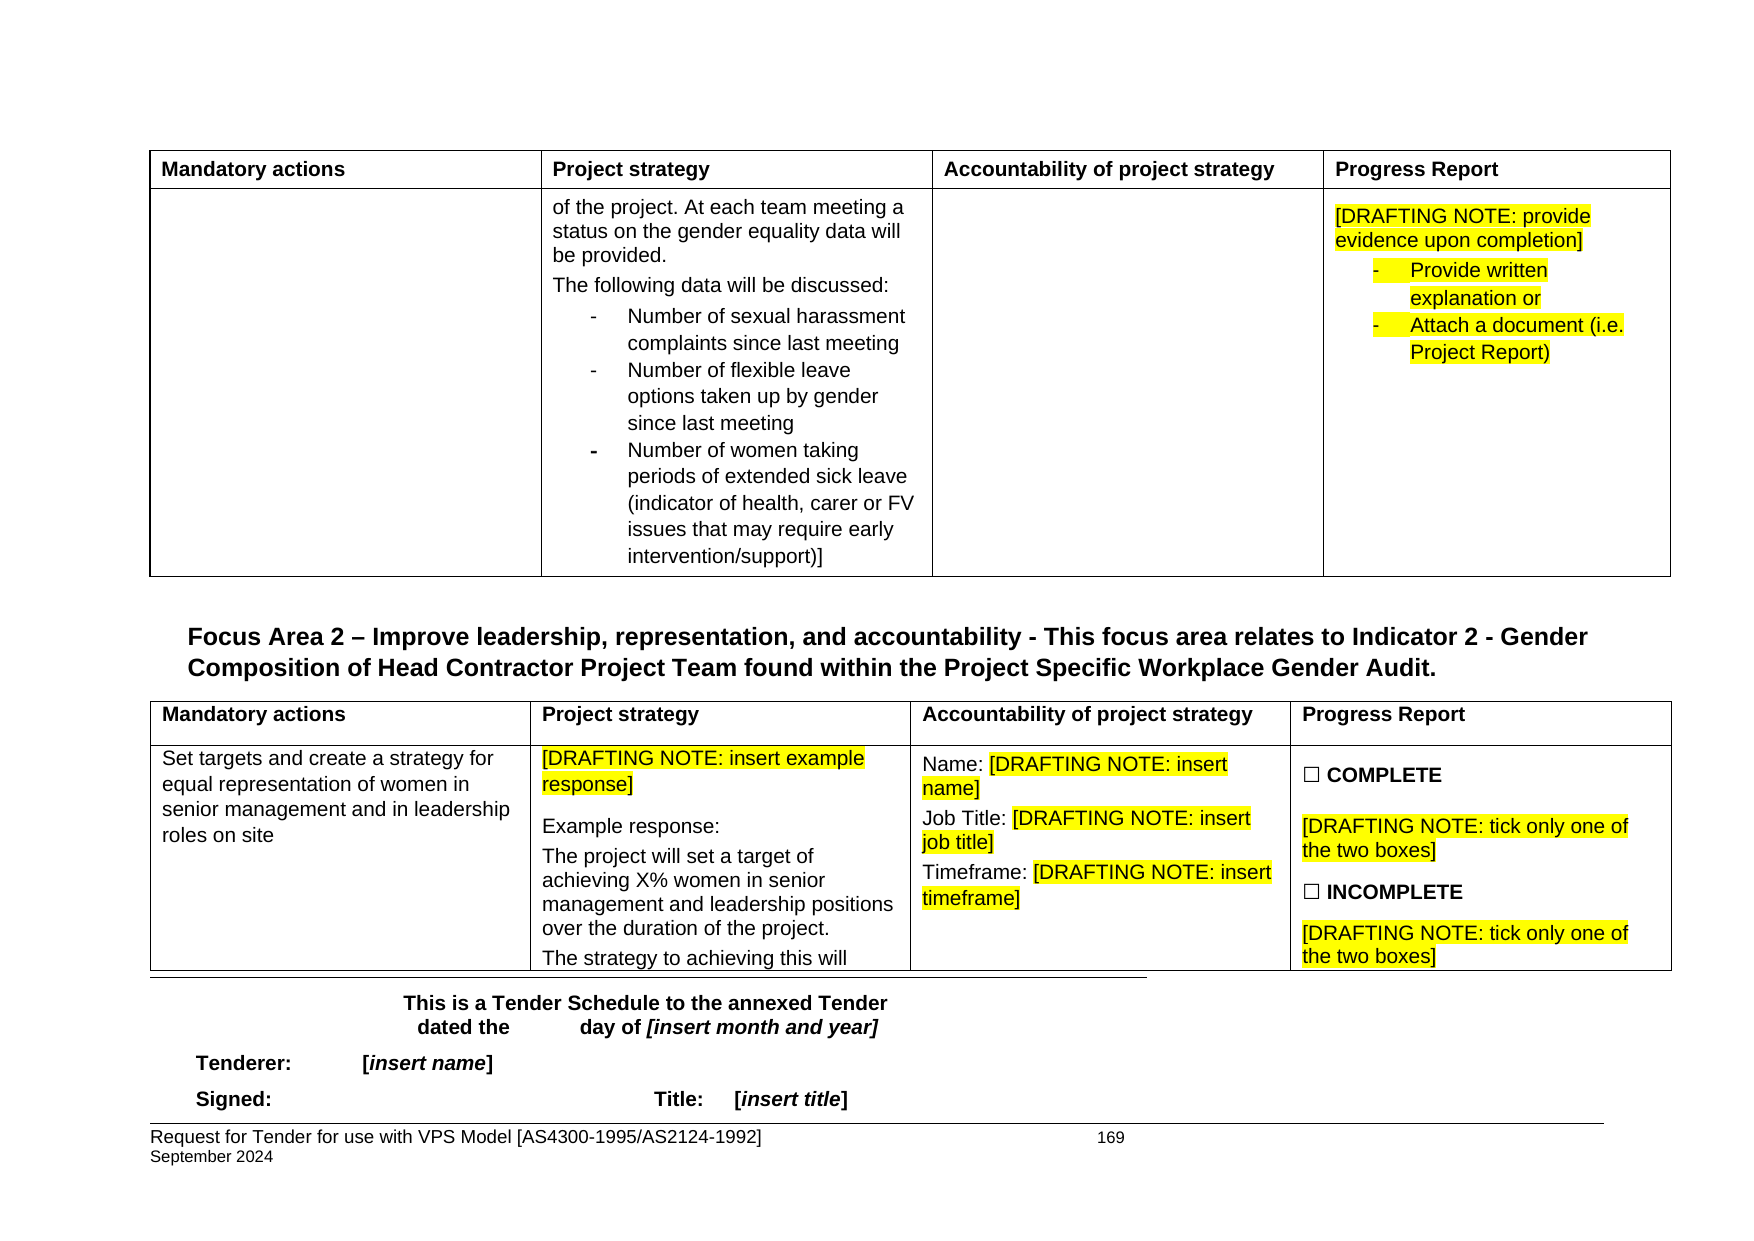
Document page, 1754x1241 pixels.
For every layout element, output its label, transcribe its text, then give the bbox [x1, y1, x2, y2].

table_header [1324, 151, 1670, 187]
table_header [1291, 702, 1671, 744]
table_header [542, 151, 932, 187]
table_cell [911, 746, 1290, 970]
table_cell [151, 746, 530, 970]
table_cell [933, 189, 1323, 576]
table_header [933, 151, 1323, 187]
text Focus Area 2 – Improve leadership, representation, and accountability - This focus area relates to Indicator 2 - Gender Composition of Head Contractor Project Team found within the Project Specific Workplace Gender Audit. [187, 622, 1604, 682]
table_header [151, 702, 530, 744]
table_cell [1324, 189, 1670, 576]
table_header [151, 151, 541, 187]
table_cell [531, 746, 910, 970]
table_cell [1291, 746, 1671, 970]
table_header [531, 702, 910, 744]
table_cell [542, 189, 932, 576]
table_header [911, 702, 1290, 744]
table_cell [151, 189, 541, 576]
